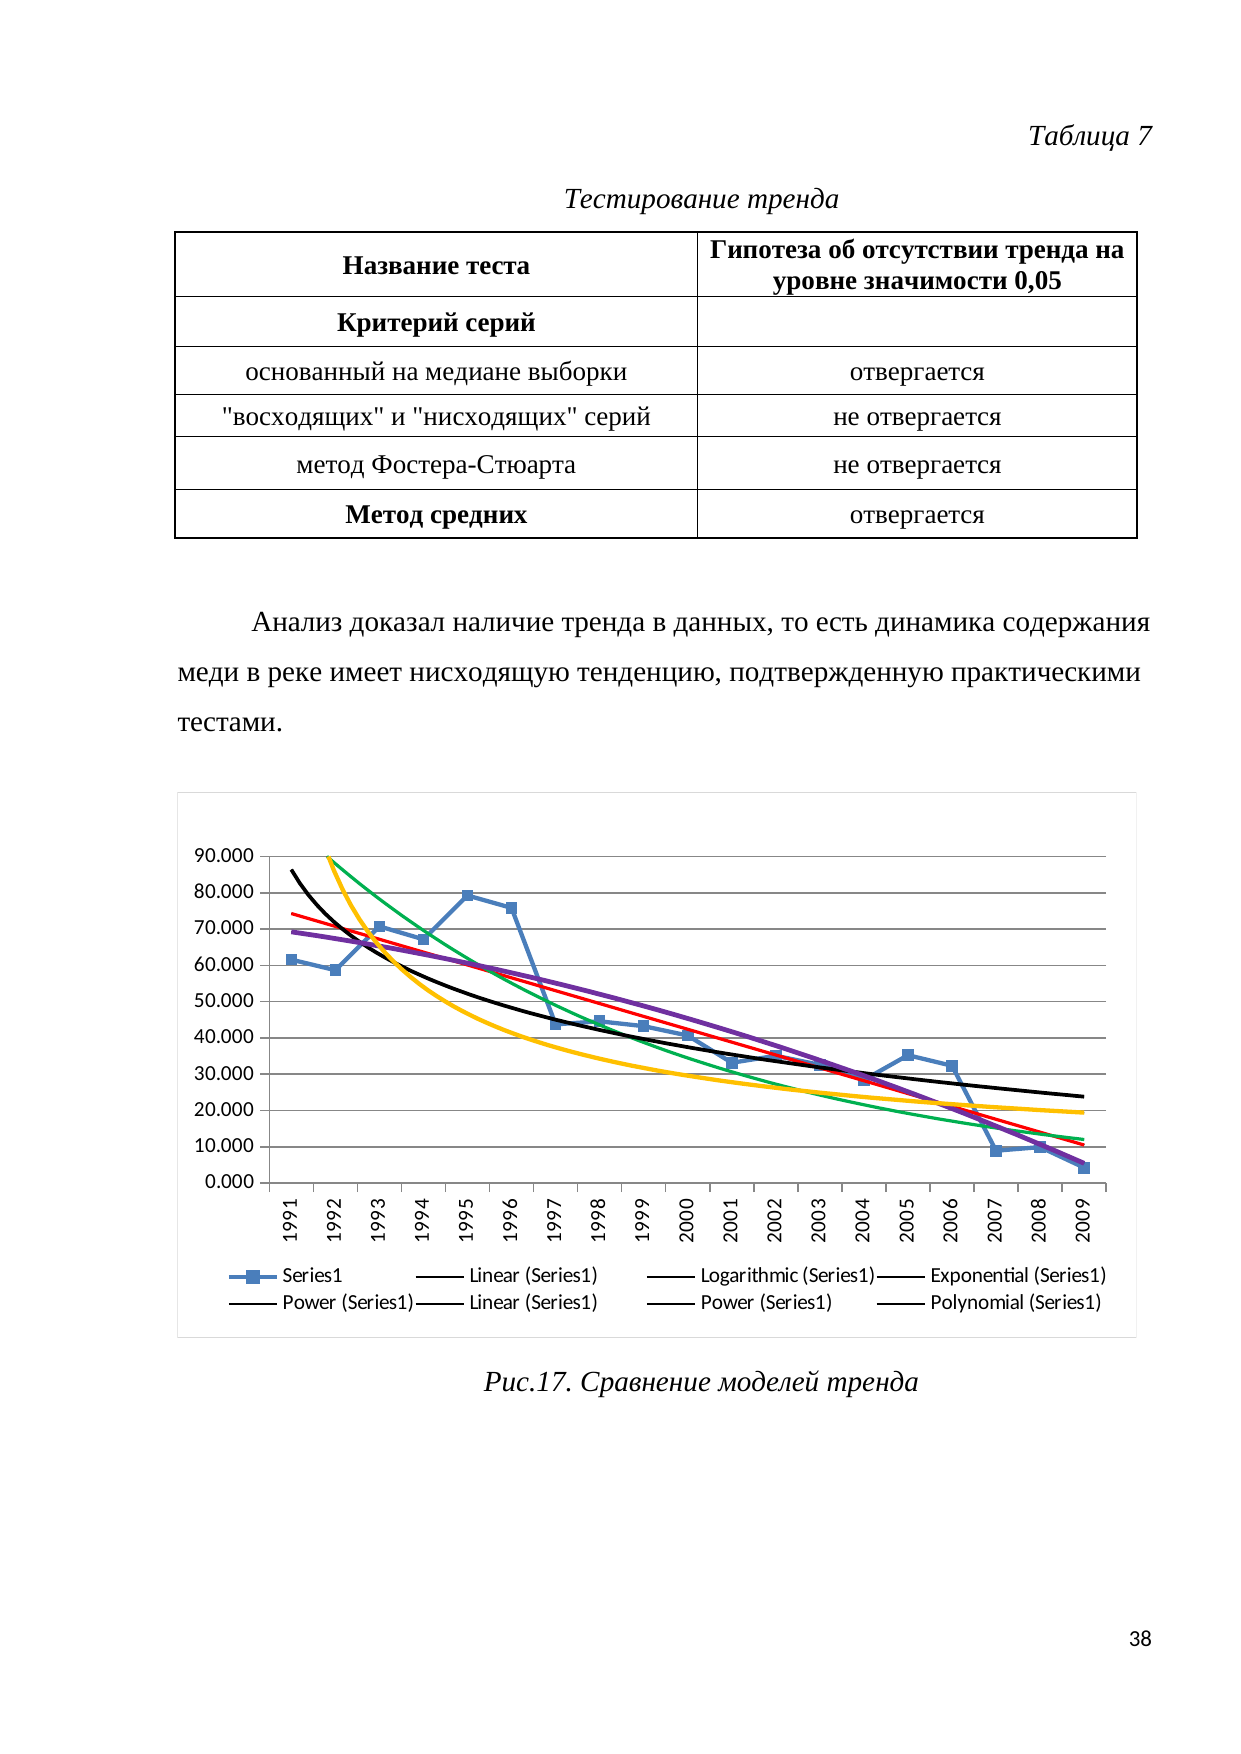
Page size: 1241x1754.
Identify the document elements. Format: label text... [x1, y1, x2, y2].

table_header Гипотеза об отсутствии тренда на уровне значимости 0,05 [698, 233, 1136, 296]
table_cell отвергается [698, 490, 1136, 537]
table_cell основанный на медиане выборки [176, 347, 697, 394]
text Тестирование тренда [177, 181, 1152, 214]
table_cell "восходящих" и "нисходящих" серий [176, 395, 697, 436]
table_cell [698, 297, 1136, 346]
table_cell Критерий серий [176, 297, 697, 346]
text Таблица 7 [177, 118, 1152, 152]
table_cell отвергается [698, 347, 1136, 394]
text Рис.17. Сравнение моделей тренда [177, 1364, 1152, 1397]
table_cell метод Фостера-Стюарта [176, 437, 697, 489]
table_cell Метод средних [176, 490, 697, 537]
text Анализ доказал наличие тренда в данных, то есть динамика содержания меди в реке имеет нисходящую тенденцию, подтвержденную практическими тестами. [177, 604, 1152, 738]
table_cell не отвергается [698, 437, 1136, 489]
table_header Название теста [176, 233, 697, 296]
table_cell не отвергается [698, 395, 1136, 436]
